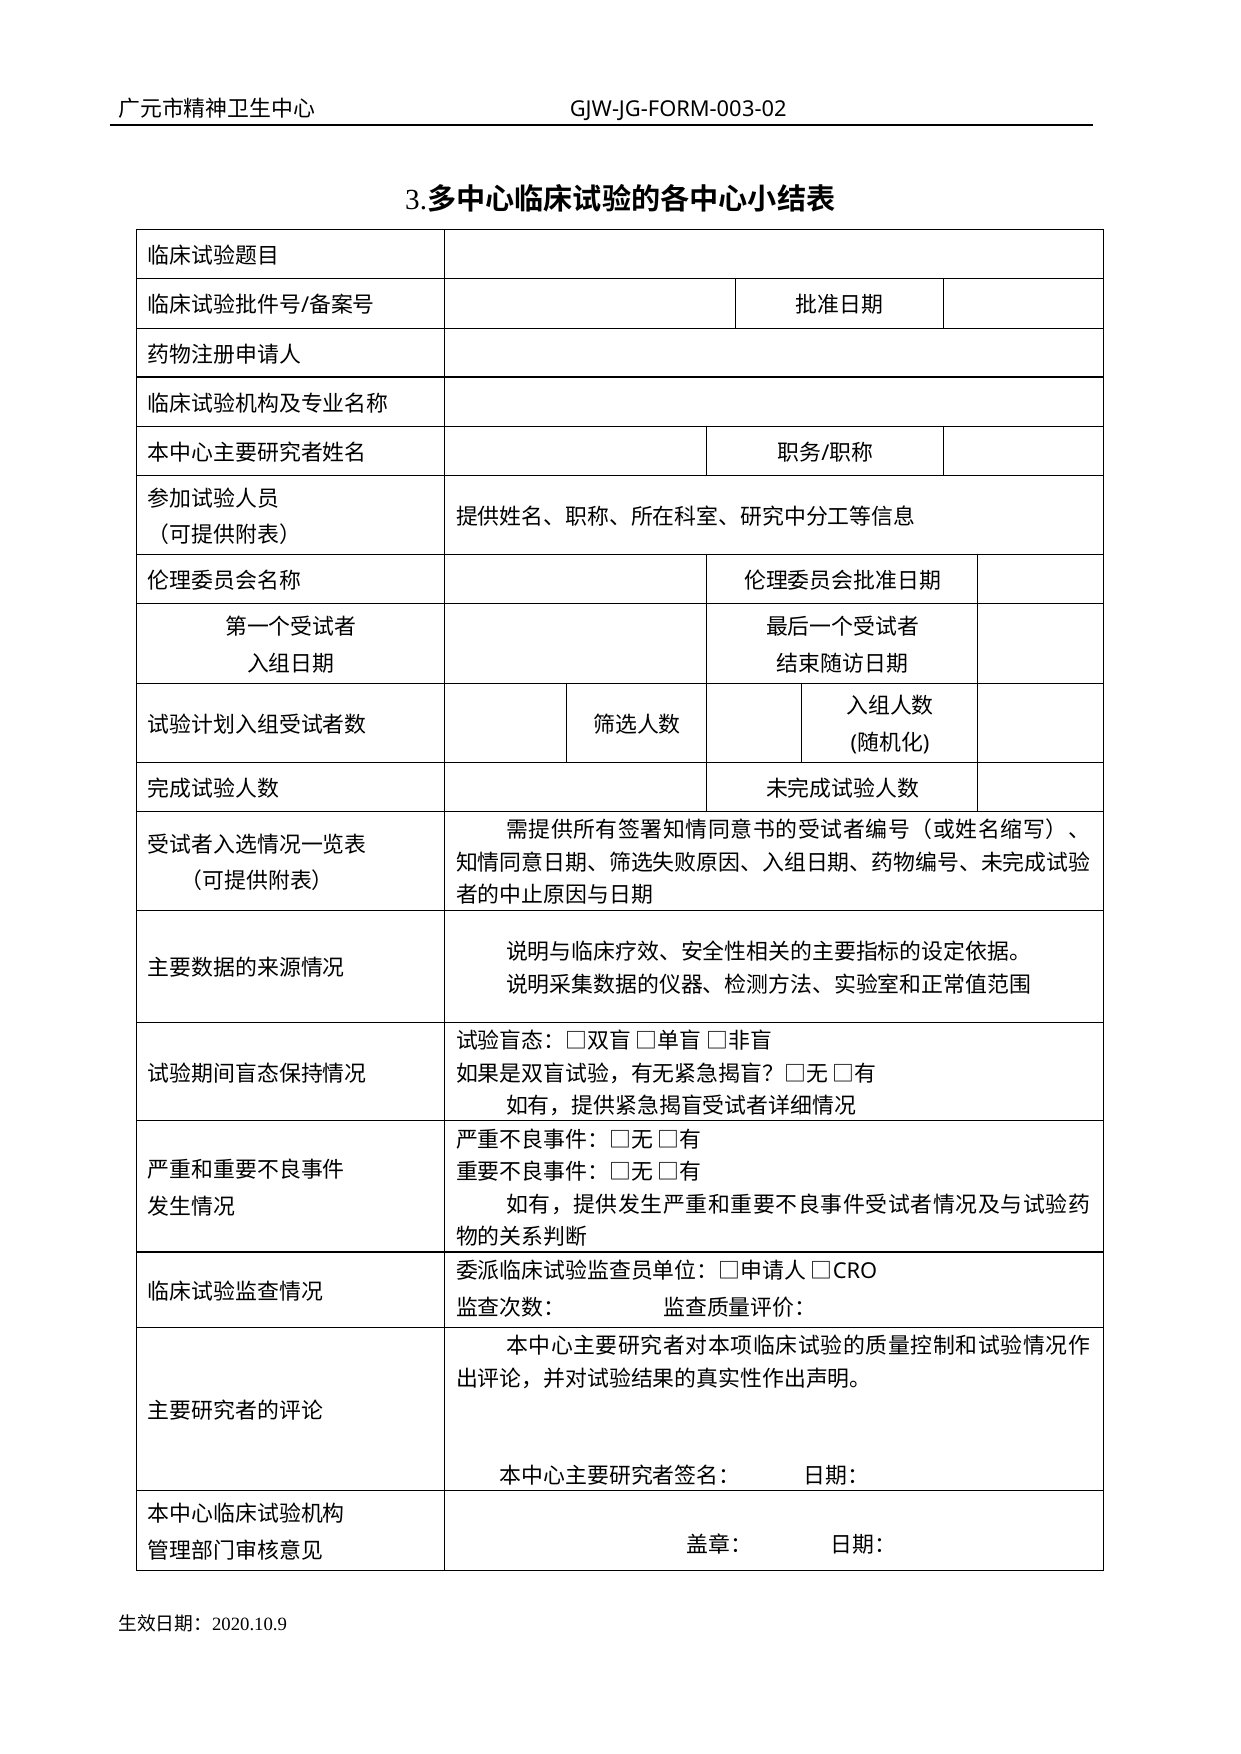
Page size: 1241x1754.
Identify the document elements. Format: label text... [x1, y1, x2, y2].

table_cell 伦理委员会名称 [137, 555, 444, 603]
table_cell [707, 684, 801, 762]
table_cell 本中心主要研究者对本项临床试验的质量控制和试验情况作出评论，并对试验结果的真实性作出声明。 本中心主要研究者签名： 日期： [445, 1328, 1103, 1490]
table_cell 试验期间盲态保持情况 [137, 1023, 444, 1120]
table_header [445, 230, 1103, 278]
table_cell 完成试验人数 [137, 763, 444, 811]
table_cell [445, 763, 706, 811]
table_cell 最后一个受试者 结束随访日期 [707, 604, 977, 682]
table_cell [445, 604, 706, 682]
table_cell [944, 279, 1103, 327]
table_cell 委派临床试验监查员单位：□申请人 □CRO 监查次数： 监查质量评价： [445, 1253, 1103, 1327]
table_cell [978, 763, 1103, 811]
table_cell [445, 329, 1103, 376]
table_cell 职务/职称 [707, 427, 943, 474]
table_cell 需提供所有签署知情同意书的受试者编号（或姓名缩写）、知情同意日期、筛选失败原因、入组日期、药物编号、未完成试验者的中止原因与日期 [445, 812, 1103, 909]
table_cell 批准日期 [736, 279, 943, 327]
table_cell 试验盲态：□双盲 □单盲 □非盲 如果是双盲试验，有无紧急揭盲？□无 □有 如有，提供紧急揭盲受试者详细情况 [445, 1023, 1103, 1120]
text 3.多中心临床试验的各中心小结表 [118, 164, 1122, 229]
table_cell 伦理委员会批准日期 [707, 555, 977, 603]
table_cell [978, 684, 1103, 762]
table_cell [445, 555, 706, 603]
table_cell 临床试验批件号/备案号 [137, 279, 444, 327]
table_cell 盖章： 日期： [445, 1491, 1103, 1569]
table_cell [978, 555, 1103, 603]
table_cell 严重不良事件：□无 □有 重要不良事件：□无 □有 如有，提供发生严重和重要不良事件受试者情况及与试验药物的关系判断 [445, 1121, 1103, 1251]
table_cell 主要数据的来源情况 [137, 911, 444, 1022]
table_cell 提供姓名、职称、所在科室、研究中分工等信息 [445, 476, 1103, 554]
table_cell 参加试验人员 （可提供附表） [137, 476, 444, 554]
table_header 临床试验题目 [137, 230, 444, 278]
table_cell [978, 604, 1103, 682]
table_cell 严重和重要不良事件 发生情况 [137, 1121, 444, 1251]
table_cell [445, 279, 735, 327]
table_cell 本中心临床试验机构 管理部门审核意见 [137, 1491, 444, 1569]
table_cell 筛选人数 [567, 684, 706, 762]
table_cell [445, 427, 706, 474]
table_cell 药物注册申请人 [137, 329, 444, 376]
table_cell 本中心主要研究者姓名 [137, 427, 444, 474]
table_cell 未完成试验人数 [707, 763, 977, 811]
table_cell 临床试验机构及专业名称 [137, 378, 444, 426]
table_cell [445, 684, 566, 762]
table_cell 临床试验监查情况 [137, 1253, 444, 1327]
table_cell [944, 427, 1103, 474]
table_cell 受试者入选情况一览表 （可提供附表） [137, 812, 444, 909]
table_cell 试验计划入组受试者数 [137, 684, 444, 762]
table_cell 主要研究者的评论 [137, 1328, 444, 1490]
table_cell [445, 378, 1103, 426]
table_cell 入组人数 (随机化) [802, 684, 977, 762]
table_cell 说明与临床疗效、安全性相关的主要指标的设定依据。 说明采集数据的仪器、检测方法、实验室和正常值范围 [445, 911, 1103, 1022]
table_cell 第一个受试者 入组日期 [137, 604, 444, 682]
